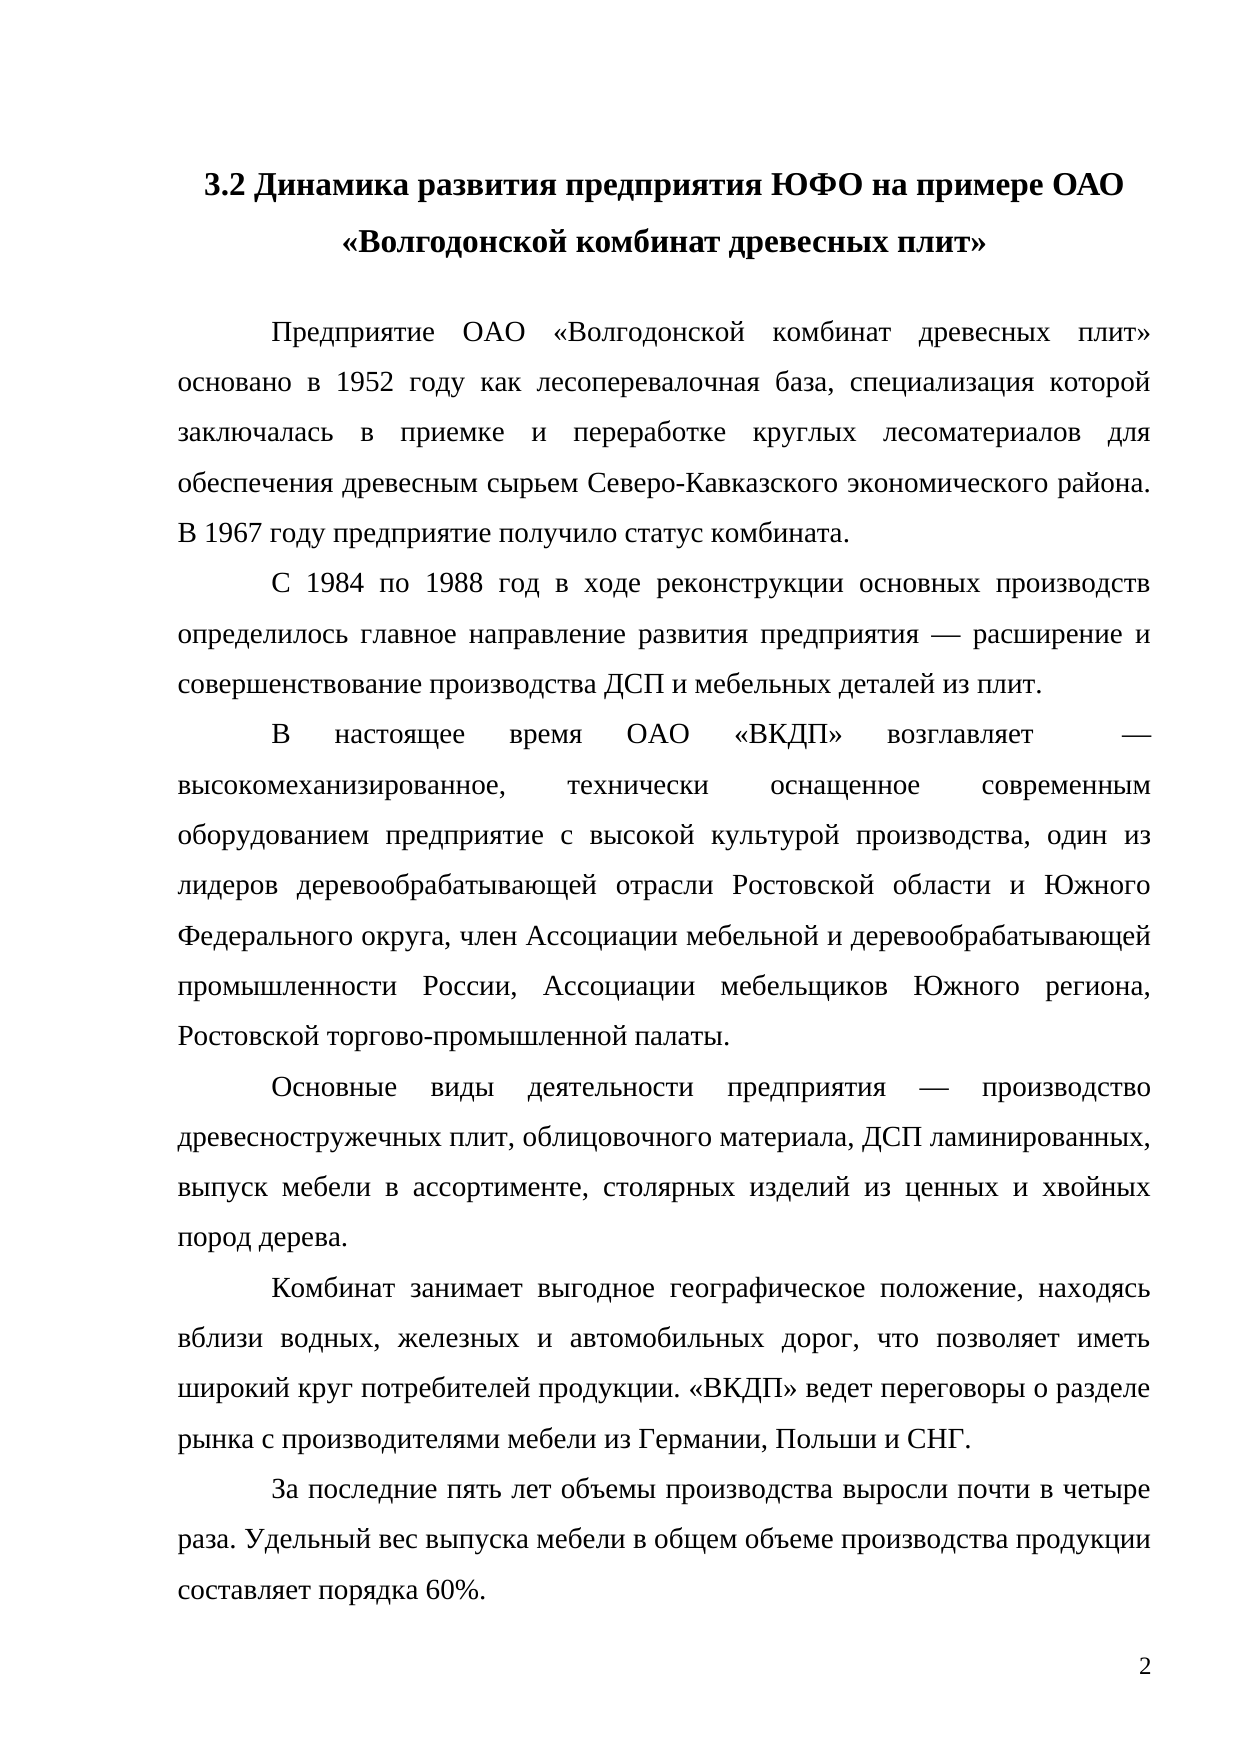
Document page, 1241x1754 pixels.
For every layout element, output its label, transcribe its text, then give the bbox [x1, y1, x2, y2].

text Предприятие ОАО «Волгодонской комбинат древесных плит» основано в 1952 году как лесоперевалочная база, специализация которой заключалась в приемке и переработке круглых лесоматериалов для обеспечения древесным сырьем Северо-Кавказского экономического района. В 1967 году предприятие получило статус комбината. [177, 314, 1152, 549]
subtitle 3.2 Динамика развития предприятия ЮФО на примере ОАО «Волгодонской комбинат древесных плит» [177, 164, 1152, 260]
text Комбинат занимает выгодное географическое положение, находясь вблизи водных, железных и автомобильных дорог, что позволяет иметь широкий круг потребителей продукции. «ВКДП» ведет переговоры о разделе рынка с производителями мебели из Германии, Польши и СНГ. [177, 1270, 1152, 1454]
text С 1984 по 1988 год в ходе реконструкции основных производств определилось главное направление развития предприятия — расширение и совершенствование производства ДСП и мебельных деталей из плит. [177, 566, 1152, 700]
text В настоящее время ОАО «ВКДП» возглавляет — высокомеханизированное, технически оснащенное современным оборудованием предприятие с высокой культурой производства, один из лидеров деревообрабатывающей отрасли Ростовской области и Южного Федерального округа, член Ассоциации мебельной и деревообрабатывающей промышленности России, Ассоциации мебельщиков Южного региона, Ростовской торгово-промышленной палаты. [177, 716, 1152, 1052]
text За последние пять лет объемы производства выросли почти в четыре раза. Удельный вес выпуска мебели в общем объеме производства продукции составляет порядка 60%. [177, 1471, 1152, 1605]
text Основные виды деятельности предприятия — производство древесностружечных плит, облицовочного материала, ДСП ламинированных, выпуск мебели в ассортименте, столярных изделий из ценных и хвойных пород дерева. [177, 1069, 1152, 1253]
